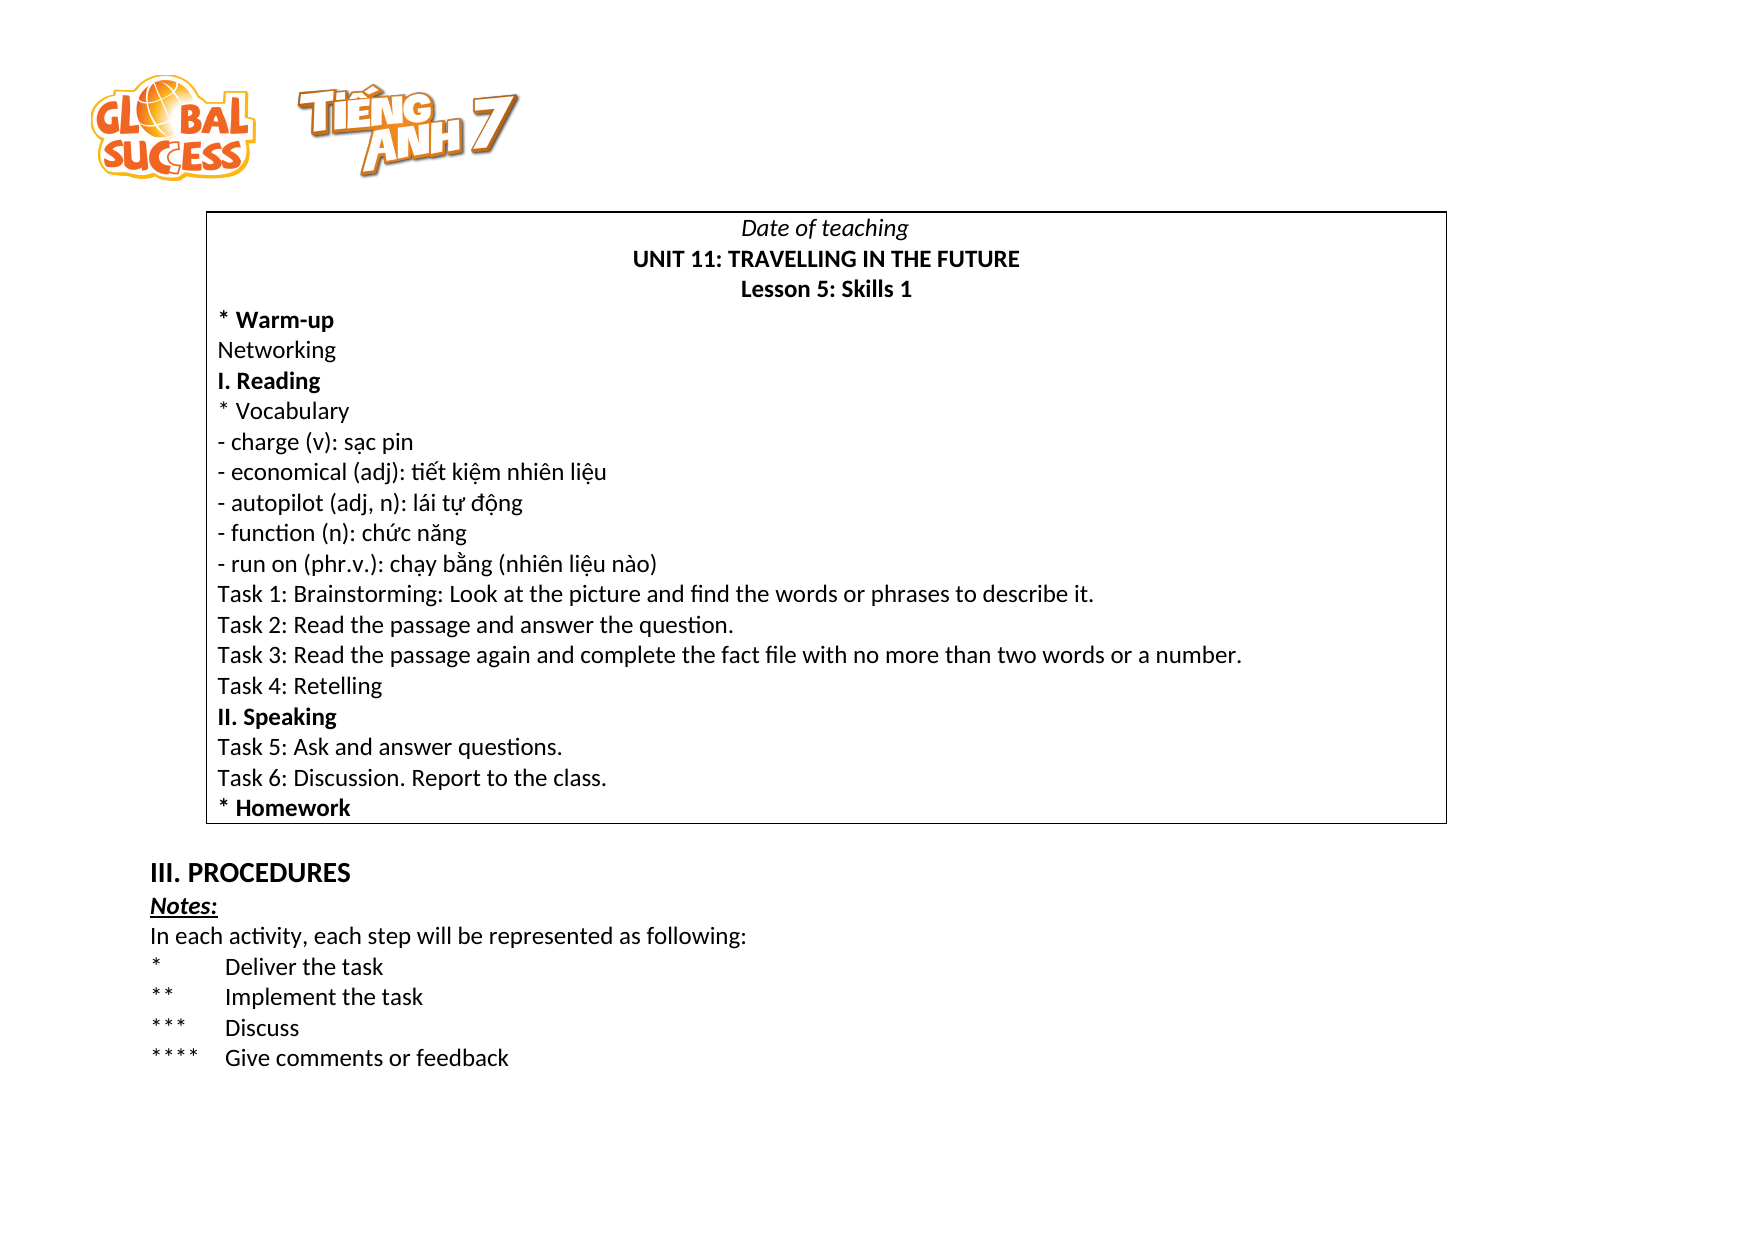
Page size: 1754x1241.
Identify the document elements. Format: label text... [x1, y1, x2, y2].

picture [91, 75, 256, 181]
picture [295, 82, 523, 181]
text **** Give comments or feedback [150, 1043, 1604, 1073]
text * Deliver the task [150, 951, 1604, 982]
text Notes: [150, 890, 1604, 921]
text *** Discuss [150, 1012, 1604, 1043]
text In each activity, each step will be represented as following: [150, 921, 1604, 951]
text III. PROCEDURES [150, 854, 1604, 890]
text ** Implement the task [150, 982, 1604, 1012]
table_header Date of teaching UNIT 11: TRAVELLING IN THE FUTURE Lesson 5: Skills 1 * Warm-up Networking I. Reading * Vocabulary - charge (v): sạc pin - economical (adj): tiết kiệm nhiên liệu - autopilot (adj, n): lái tự động - function (n): chức năng - run on (phr.v.): chạy bằng (nhiên liệu nào) Task 1: Brainstorming: Look at the picture and find the words or phrases to describe it. Task 2: Read the passage and answer the question. Task 3: Read the passage again and complete the fact file with no more than two words or a number. Task 4: Retelling II. Speaking Task 5: Ask and answer questions. Task 6: Discussion. Report to the class. * Homework [207, 213, 1446, 823]
